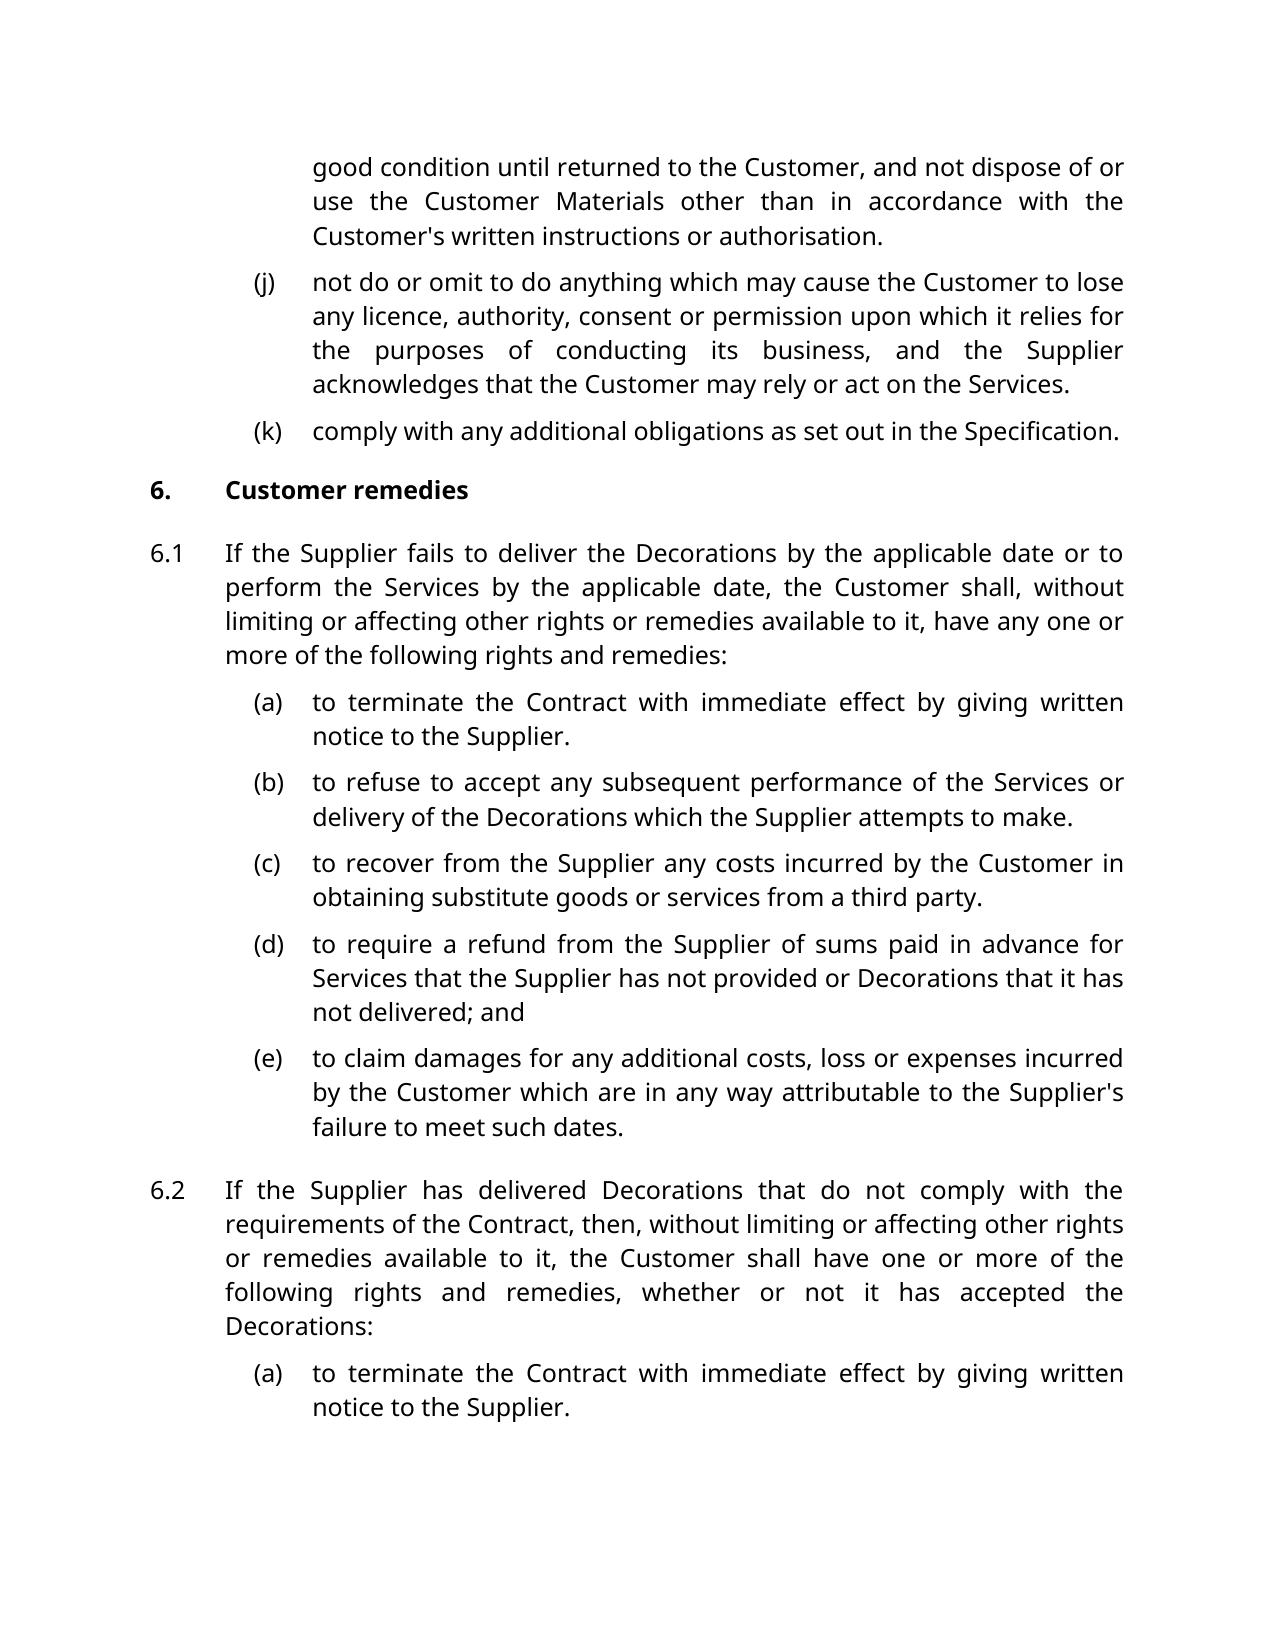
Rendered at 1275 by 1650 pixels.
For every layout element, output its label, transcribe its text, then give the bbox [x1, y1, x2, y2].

title Customer remedies [150, 472, 1125, 507]
title to terminate the Contract with immediate effect by giving written notice to the Supplier. [253, 1355, 1125, 1423]
title comply with any additional obligations as set out in the Specification. [253, 413, 1125, 447]
title to require a refund from the Supplier of sums paid in advance for Services that the Supplier has not provided or Decorations that it has not delivered; and [253, 926, 1125, 1028]
title to recover from the Supplier any costs incurred by the Customer in obtaining substitute goods or services from a third party. [253, 846, 1125, 914]
title If the Supplier has delivered Decorations that do not comply with the requirements of the Contract, then, without limiting or affecting other rights or remedies available to it, the Customer shall have one or more of the following rights and remedies, whether or not it has accepted the Decorations: [150, 1172, 1125, 1343]
title If the Supplier fails to deliver the Decorations by the applicable date or to perform the Services by the applicable date, the Customer shall, without limiting or affecting other rights or remedies available to it, have any one or more of the following rights and remedies: [150, 536, 1125, 672]
title to refuse to accept any subsequent performance of the Services or delivery of the Decorations which the Supplier attempts to make. [253, 765, 1125, 833]
title to terminate the Contract with immediate effect by giving written notice to the Supplier. [253, 684, 1125, 753]
title not do or omit to do anything which may cause the Customer to lose any licence, authority, consent or permission upon which it relies for the purposes of conducting its business, and the Supplier acknowledges that the Customer may rely or act on the Services. [253, 265, 1125, 401]
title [253, 150, 1125, 252]
title to claim damages for any additional costs, loss or expenses incurred by the Customer which are in any way attributable to the Supplier's failure to meet such dates. [253, 1041, 1125, 1143]
